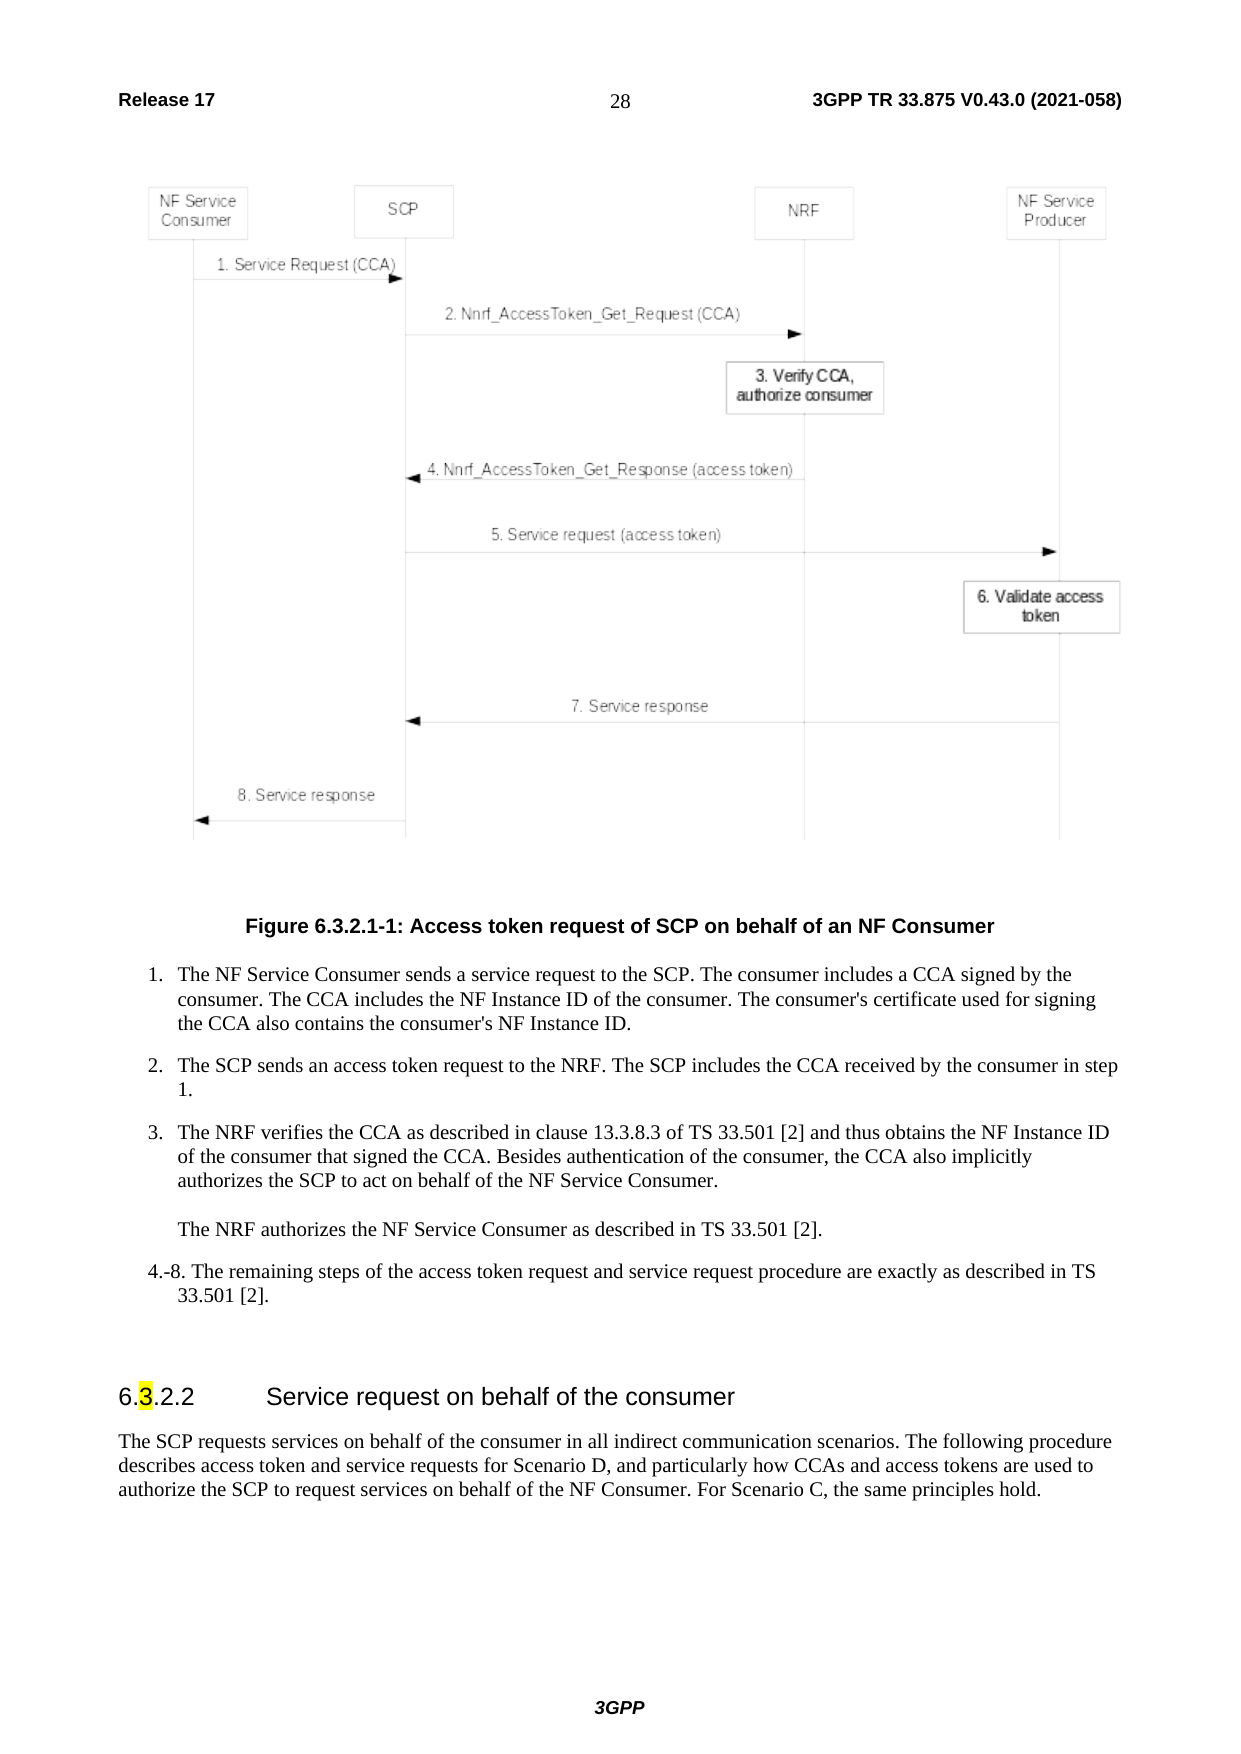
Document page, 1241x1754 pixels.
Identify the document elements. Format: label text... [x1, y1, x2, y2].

text 4.-8. The remaining steps of the access token request and service request procedure are exactly as described in TS 33.501 [2]. [148, 1259, 1122, 1307]
text 1. The NF Service Consumer sends a service request to the SCP. The consumer includes a CCA signed by the consumer. The CCA includes the NF Instance ID of the consumer. The consumer's certificate used for signing the CCA also contains the consumer's NF Instance ID. [148, 962, 1122, 1034]
text 3. The NRF verifies the CCA as described in clause 13.3.8.3 of TS 33.501 [2] and thus obtains the NF Instance ID of the consumer that signed the CCA. Besides authentication of the consumer, the CCA also implicitly authorizes the SCP to act on behalf of the NF Service Consumer. The NRF authorizes the NF Service Consumer as described in TS 33.501 [2]. [148, 1120, 1122, 1241]
text 2. The SCP sends an access token request to the NRF. The SCP includes the CCA received by the consumer in step 1. [148, 1053, 1122, 1101]
text Figure 6.3.2.1-1: Access token request of SCP on behalf of an NF Consumer [118, 913, 1122, 937]
